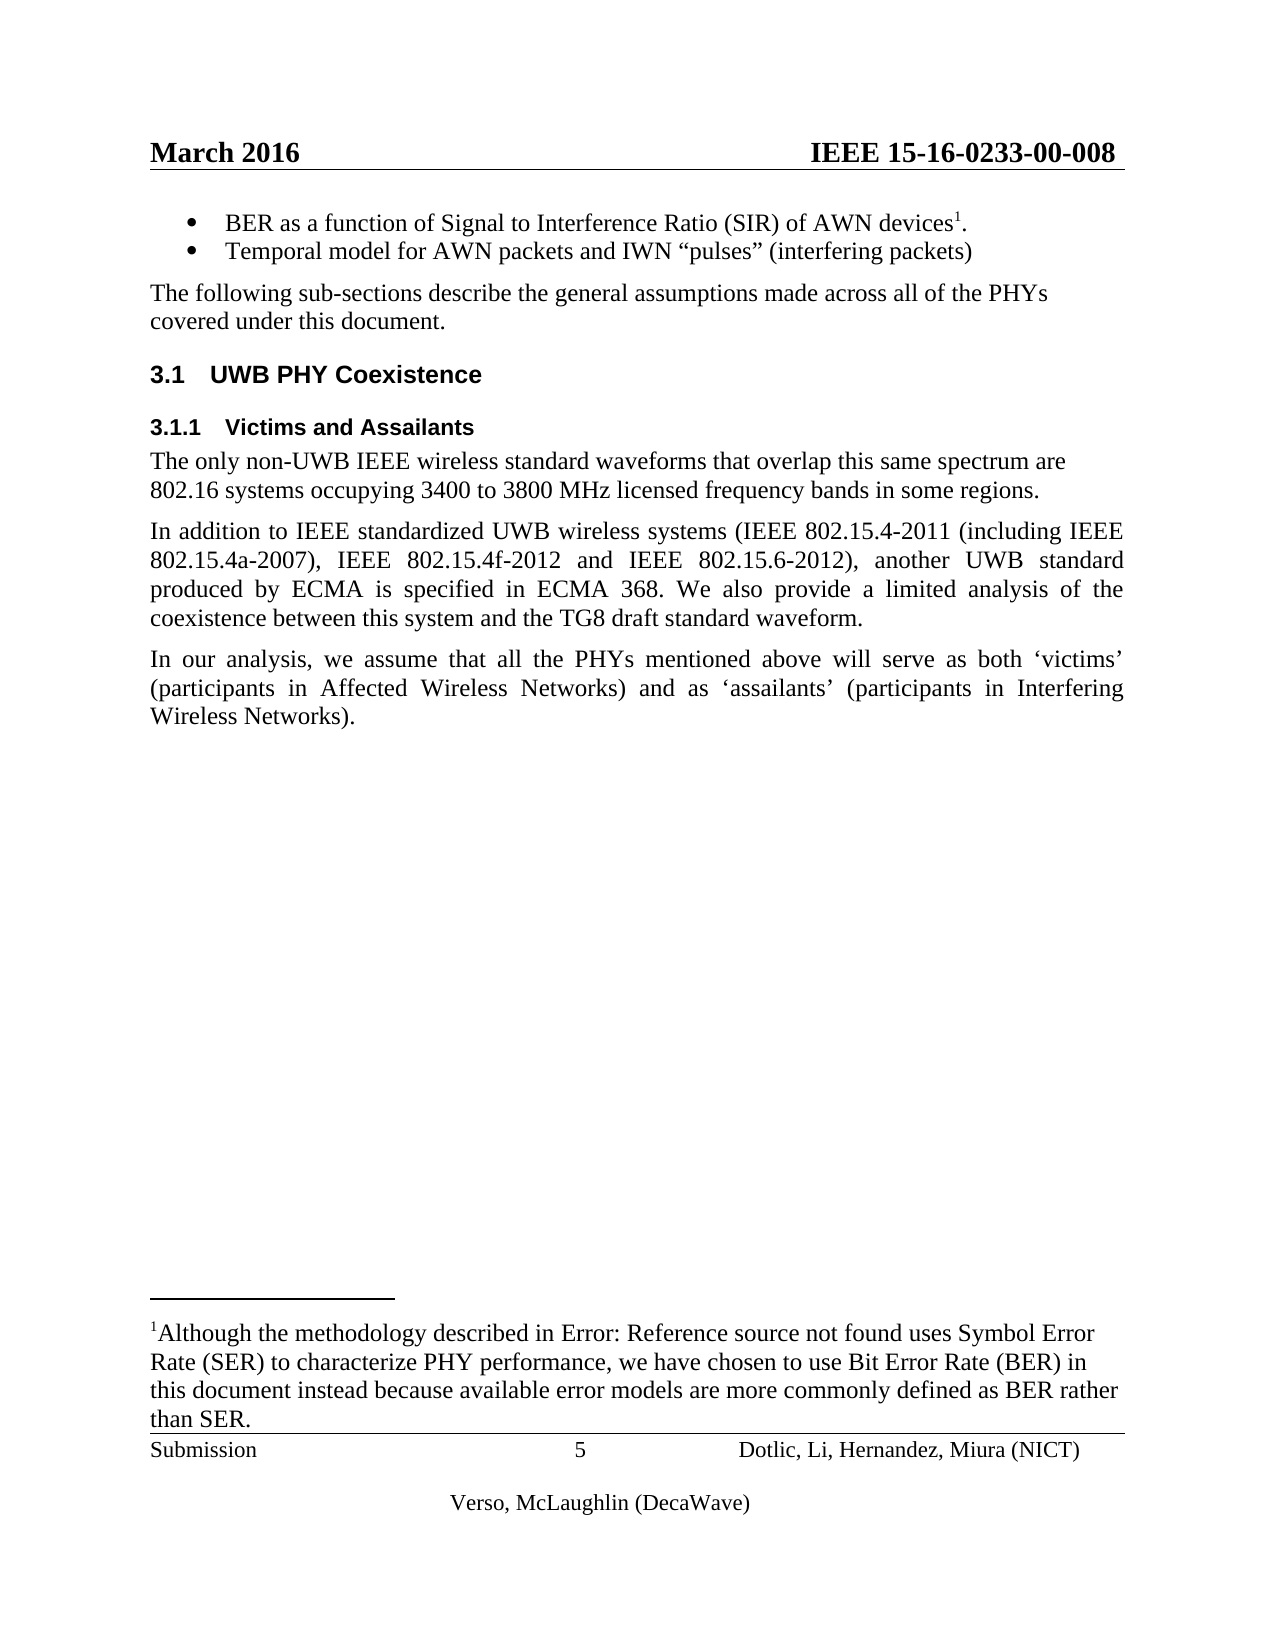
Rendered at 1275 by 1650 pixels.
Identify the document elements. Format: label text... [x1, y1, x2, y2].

text In our analysis, we assume that all the PHYs mentioned above will serve as both ‘victims’ (participants in Affected Wireless Networks) and as ‘assailants’ (participants in Interfering Wireless Networks). [150, 644, 1125, 730]
list BER as a function of Signal to Interference Ratio (SIR) of AWN devices. [187, 208, 1125, 236]
text In addition to IEEE standardized UWB wireless systems (IEEE 802.15.4-2011 (including IEEE 802.15.4a-2007), IEEE 802.15.4f-2012 and IEEE 802.15.6-2012), another UWB standard produced by ECMA is specified in ECMA 368. We also provide a limited analysis of the coexistence between this system and the TG8 draft standard waveform. [150, 516, 1125, 631]
subtitle UWB PHY Coexistence [150, 360, 1125, 389]
text The only non-UWB IEEE wireless standard waveforms that overlap this same spectrum are 802.16 systems occupying 3400 to 3800 MHz licensed frequency bands in some regions. [150, 446, 1125, 504]
list Temporal model for AWN packets and IWN “pulses” (interfering packets) [187, 236, 1125, 265]
text The following sub-sections describe the general assumptions made across all of the PHYs covered under this document. [150, 278, 1125, 335]
subtitle Victims and Assailants [150, 414, 1125, 440]
